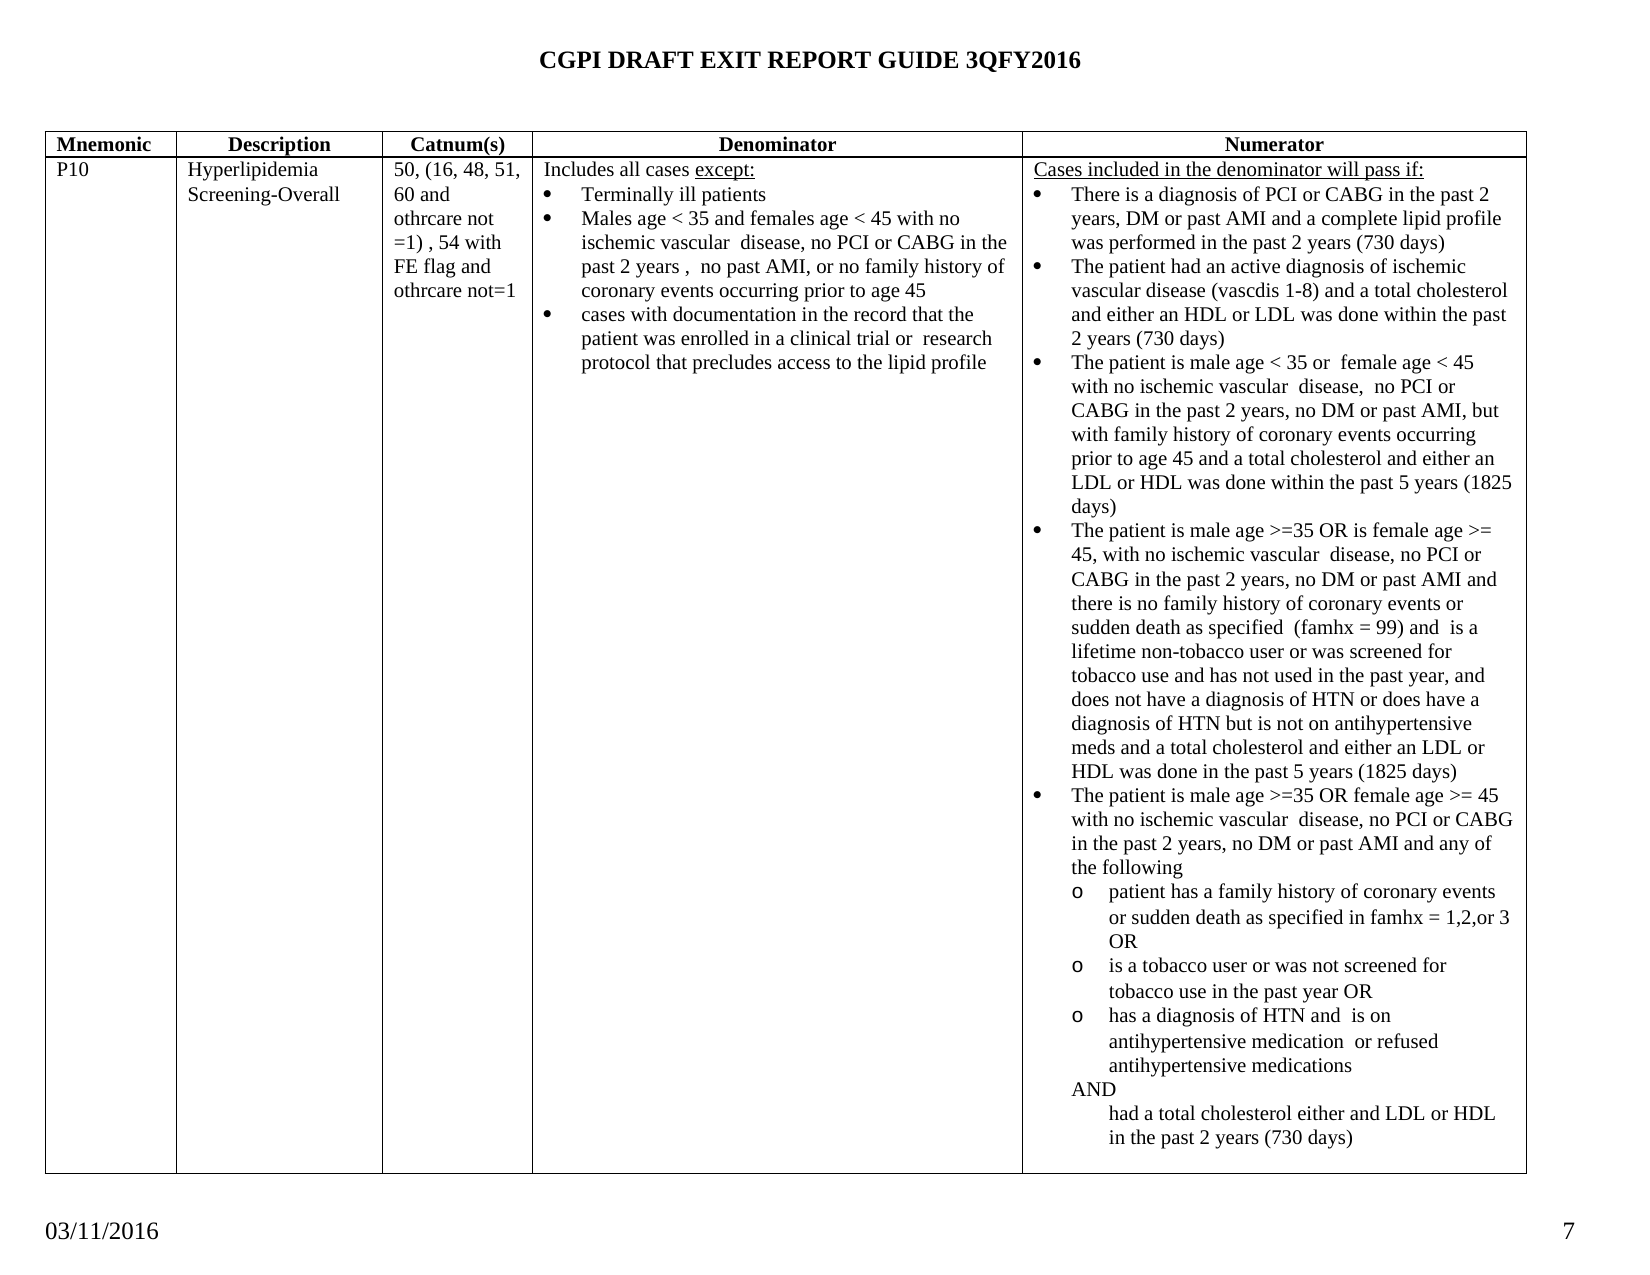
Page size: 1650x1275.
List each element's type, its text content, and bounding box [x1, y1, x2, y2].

table_cell Hyperlipidemia Screening-Overall [177, 158, 382, 1173]
table_header Mnemonic [46, 132, 176, 156]
table_cell Includes all cases except: Terminally ill patients Males age < 35 and females age < 45 with no ischemic vascular disease, no PCI or CABG in the past 2 years , no past AMI, or no family history of coronary events occurring prior to age 45 cases with documentation in the record that the patient was enrolled in a clinical trial or research protocol that precludes access to the lipid profile [533, 158, 1022, 1173]
table_header Denominator [533, 132, 1022, 156]
table_header Numerator [1023, 132, 1526, 156]
table_cell 50, (16, 48, 51, 60 and othrcare not =1) , 54 with FE flag and othrcare not=1 [383, 158, 532, 1173]
table_header Description [177, 132, 382, 156]
table_cell Cases included in the denominator will pass if: There is a diagnosis of PCI or CABG in the past 2 years, DM or past AMI and a complete lipid profile was performed in the past 2 years (730 days) The patient had an active diagnosis of ischemic vascular disease (vascdis 1-8) and a total cholesterol and either an HDL or LDL was done within the past 2 years (730 days) The patient is male age < 35 or female age < 45 with no ischemic vascular disease, no PCI or CABG in the past 2 years, no DM or past AMI, but with family history of coronary events occurring prior to age 45 and a total cholesterol and either an LDL or HDL was done within the past 5 years (1825 days) The patient is male age >=35 OR is female age >= 45, with no ischemic vascular disease, no PCI or CABG in the past 2 years, no DM or past AMI and there is no family history of coronary events or sudden death as specified (famhx = 99) and is a lifetime non-tobacco user or was screened for tobacco use and has not used in the past year, and does not have a diagnosis of HTN or does have a diagnosis of HTN but is not on antihypertensive meds and a total cholesterol and either an LDL or HDL was done in the past 5 years (1825 days) The patient is male age >=35 OR female age >= 45 with no ischemic vascular disease, no PCI or CABG in the past 2 years, no DM or past AMI and any of the following patient has a family history of coronary events or sudden death as specified in famhx = 1,2,or 3 OR is a tobacco user or was not screened for tobacco use in the past year OR has a diagnosis of HTN and is on antihypertensive medication or refused antihypertensive medications AND had a total cholesterol either and LDL or HDL in the past 2 years (730 days) [1023, 158, 1526, 1173]
table_cell P10 [46, 158, 176, 1173]
table_header Catnum(s) [383, 132, 532, 156]
